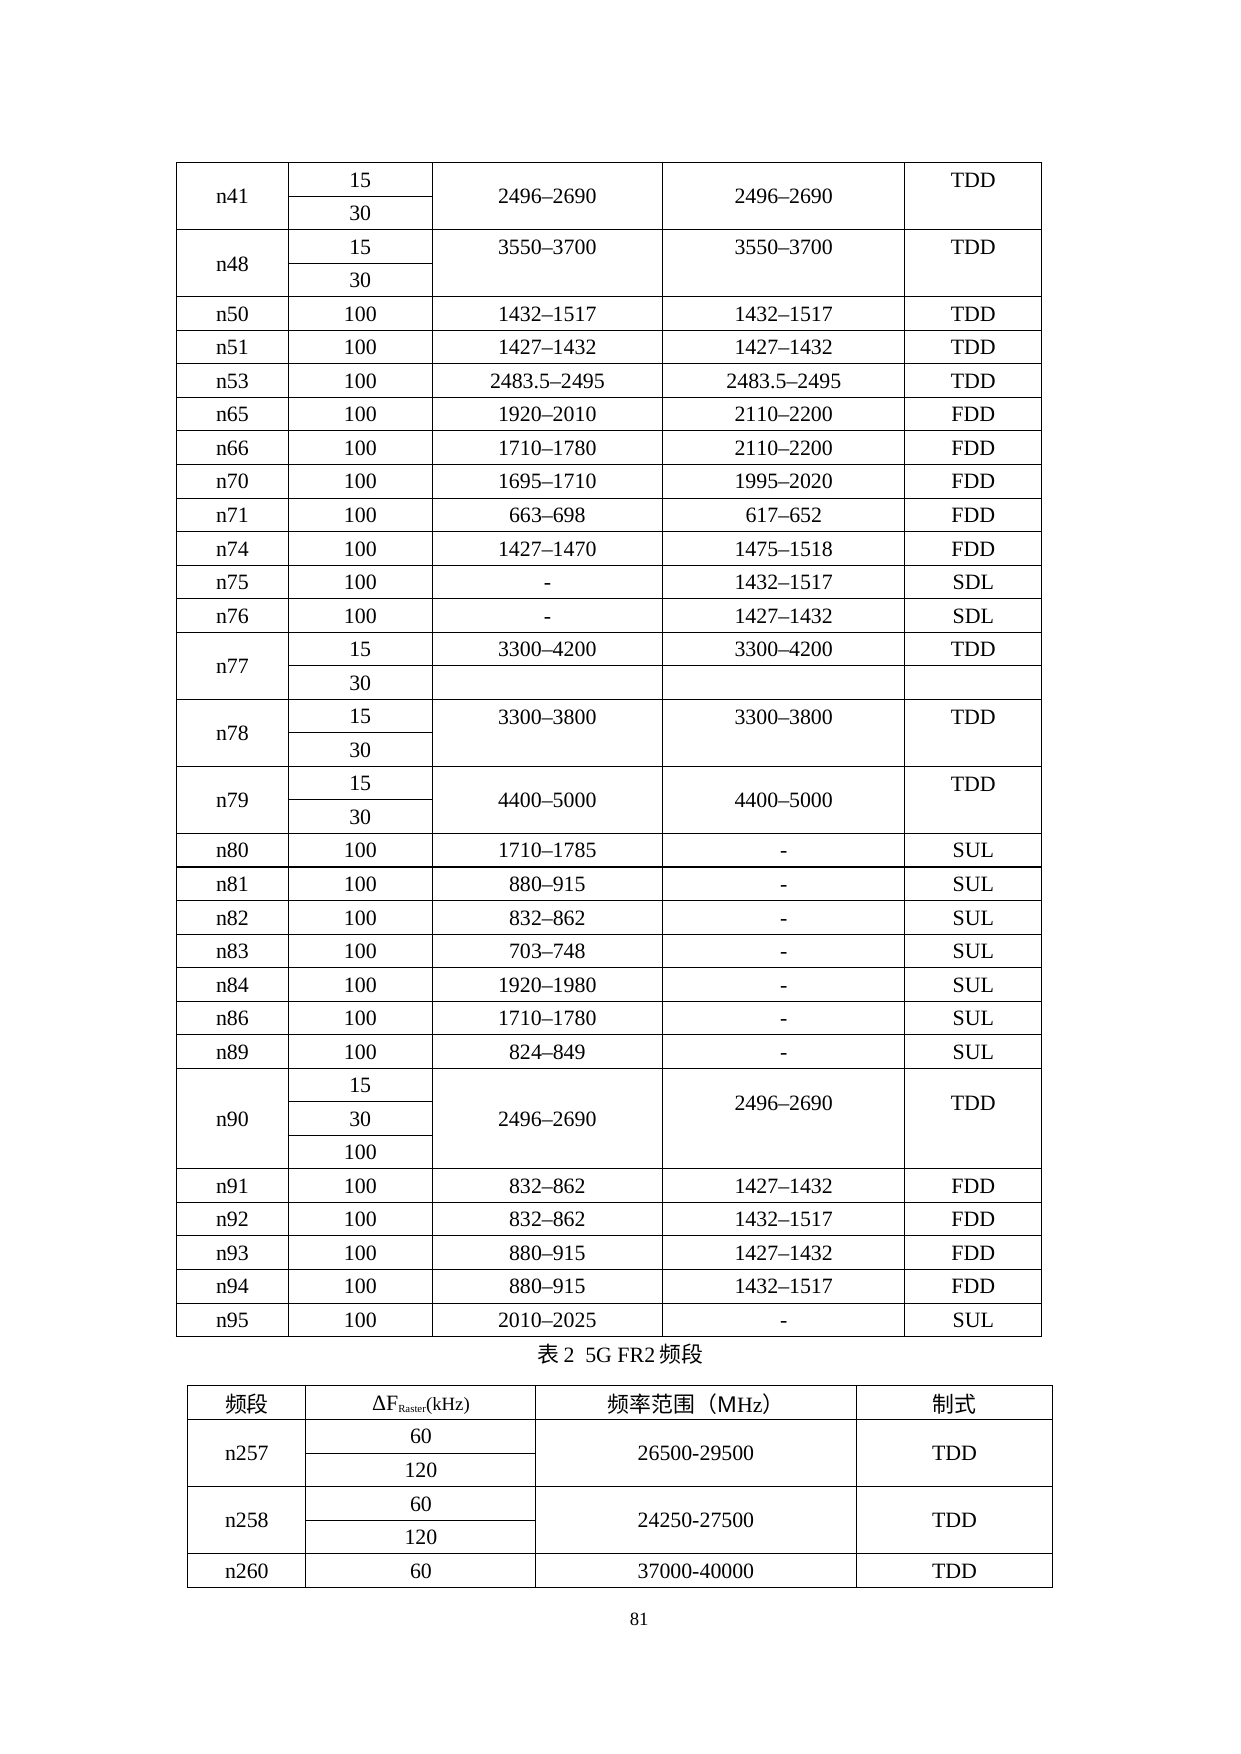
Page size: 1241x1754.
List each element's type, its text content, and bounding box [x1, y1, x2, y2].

table_cell - [663, 901, 904, 933]
table_cell 880–915 [433, 868, 662, 900]
table_cell SDL [905, 599, 1041, 632]
table_cell n91 [177, 1169, 288, 1202]
table_cell 100 [289, 532, 432, 564]
table_cell FDD [905, 532, 1041, 564]
table_cell 1432–1517 [433, 297, 662, 330]
table_cell n41 [177, 163, 288, 229]
table_cell 1427–1432 [663, 331, 904, 363]
table_cell 100 [289, 499, 432, 531]
table_cell 3300–3800 [433, 700, 662, 766]
table_cell 100 [289, 398, 432, 430]
table_cell SUL [905, 868, 1041, 900]
table_cell 15 [289, 163, 432, 196]
table_header ΔFRaster(kHz) [306, 1386, 535, 1419]
table_cell 100 [289, 868, 432, 900]
table_cell [433, 666, 662, 699]
table_cell 1432–1517 [663, 297, 904, 330]
table_cell 1475–1518 [663, 532, 904, 564]
table_cell TDD [905, 633, 1041, 665]
table_cell 1432–1517 [663, 1203, 904, 1235]
table_cell n78 [177, 700, 288, 766]
table_cell TDD [905, 163, 1041, 229]
table_cell n48 [177, 230, 288, 296]
table_cell 100 [289, 1304, 432, 1336]
table_cell - [433, 566, 662, 598]
table_cell 832–862 [433, 1203, 662, 1235]
table_cell 100 [289, 1035, 432, 1068]
table_cell TDD [905, 767, 1041, 833]
table_cell 26500-29500 [536, 1420, 856, 1486]
table_cell SUL [905, 968, 1041, 1001]
table_cell 15 [289, 1069, 432, 1101]
table_cell 880–915 [433, 1270, 662, 1302]
table_cell 1920–1980 [433, 968, 662, 1001]
table_cell n77 [177, 633, 288, 699]
table_header 频率范围（MHz） [536, 1386, 856, 1419]
table_cell n89 [177, 1035, 288, 1068]
table_cell 100 [289, 1002, 432, 1034]
table_cell 100 [289, 1236, 432, 1269]
table_cell FDD [905, 499, 1041, 531]
table_cell 100 [289, 1169, 432, 1202]
table_cell 3300–4200 [663, 633, 904, 665]
table_cell 30 [289, 264, 432, 296]
table_cell n75 [177, 566, 288, 598]
table_cell n83 [177, 935, 288, 967]
table_cell n50 [177, 297, 288, 330]
table_cell SUL [905, 834, 1041, 866]
table_cell SUL [905, 901, 1041, 933]
table_cell TDD [905, 1069, 1041, 1168]
table_cell n258 [188, 1487, 305, 1553]
table_cell TDD [905, 230, 1041, 296]
table_cell 100 [289, 364, 432, 397]
table_cell - [433, 599, 662, 632]
table_cell 100 [289, 431, 432, 464]
table_cell 60 [306, 1554, 535, 1587]
table_cell [905, 666, 1041, 699]
table_cell 832–862 [433, 901, 662, 933]
table_cell 30 [289, 666, 432, 699]
table_cell n74 [177, 532, 288, 564]
table_cell 617–652 [663, 499, 904, 531]
table_cell - [663, 868, 904, 900]
table_cell FDD [905, 398, 1041, 430]
table_cell FDD [905, 1203, 1041, 1235]
table_cell SUL [905, 935, 1041, 967]
table_cell TDD [905, 297, 1041, 330]
table_cell FDD [905, 1236, 1041, 1269]
table_cell 4400–5000 [663, 767, 904, 833]
table_cell 30 [289, 733, 432, 766]
table_cell n95 [177, 1304, 288, 1336]
table_cell n84 [177, 968, 288, 1001]
table_cell n51 [177, 331, 288, 363]
table_cell 60 [306, 1487, 535, 1519]
table_cell 15 [289, 230, 432, 263]
table_cell TDD [857, 1554, 1052, 1587]
table_cell 1432–1517 [663, 566, 904, 598]
table_cell 100 [289, 566, 432, 598]
table_cell - [663, 1035, 904, 1068]
table_cell TDD [857, 1420, 1052, 1486]
table_cell 1710–1780 [433, 431, 662, 464]
table_cell 1695–1710 [433, 465, 662, 497]
table_cell 1710–1780 [433, 1002, 662, 1034]
table_header 频段 [188, 1386, 305, 1419]
table_cell n53 [177, 364, 288, 397]
table_cell 2496–2690 [433, 1069, 662, 1168]
table_cell 2496–2690 [433, 163, 662, 229]
table_cell 100 [289, 935, 432, 967]
table_cell FDD [905, 465, 1041, 497]
table_cell 30 [289, 800, 432, 833]
table_cell 3550–3700 [433, 230, 662, 296]
table_cell 1710–1785 [433, 834, 662, 866]
table_cell 100 [289, 901, 432, 933]
table_cell 824–849 [433, 1035, 662, 1068]
table_cell n79 [177, 767, 288, 833]
table_cell 30 [289, 1102, 432, 1135]
table_cell 1432–1517 [663, 1270, 904, 1302]
table_cell 880–915 [433, 1236, 662, 1269]
table_cell 100 [289, 1136, 432, 1168]
table_cell 2496–2690 [663, 1069, 904, 1168]
table_cell TDD [905, 700, 1041, 766]
table_cell 2010–2025 [433, 1304, 662, 1336]
table_cell SUL [905, 1304, 1041, 1336]
table_cell 4400–5000 [433, 767, 662, 833]
table_cell n81 [177, 868, 288, 900]
table_cell n93 [177, 1236, 288, 1269]
table_cell 100 [289, 1203, 432, 1235]
table_cell FDD [905, 431, 1041, 464]
table_cell 663–698 [433, 499, 662, 531]
table_cell n71 [177, 499, 288, 531]
table_cell 1427–1432 [663, 599, 904, 632]
table_cell 100 [289, 465, 432, 497]
table_cell [663, 666, 904, 699]
table_cell n65 [177, 398, 288, 430]
table_cell 3300–4200 [433, 633, 662, 665]
table_cell n66 [177, 431, 288, 464]
table_cell n70 [177, 465, 288, 497]
table_cell - [663, 834, 904, 866]
table_cell - [663, 1304, 904, 1336]
list 表2 5G FR2频段 [187, 1337, 1053, 1369]
table_cell 15 [289, 767, 432, 799]
table_cell n86 [177, 1002, 288, 1034]
table_cell n76 [177, 599, 288, 632]
table_cell TDD [905, 364, 1041, 397]
table_cell 100 [289, 834, 432, 866]
table_cell - [663, 968, 904, 1001]
table_cell 1427–1432 [663, 1236, 904, 1269]
table_cell 3300–3800 [663, 700, 904, 766]
table_cell n257 [188, 1420, 305, 1486]
table_cell 100 [289, 331, 432, 363]
table_cell SUL [905, 1035, 1041, 1068]
table_cell 1427–1470 [433, 532, 662, 564]
table_cell n80 [177, 834, 288, 866]
table_cell 832–862 [433, 1169, 662, 1202]
table_cell n94 [177, 1270, 288, 1302]
table_cell n82 [177, 901, 288, 933]
table_cell 24250-27500 [536, 1487, 856, 1553]
table_cell 3550–3700 [663, 230, 904, 296]
table_cell 120 [306, 1521, 535, 1553]
table_cell 1427–1432 [433, 331, 662, 363]
table_cell 2110–2200 [663, 431, 904, 464]
table_cell FDD [905, 1270, 1041, 1302]
table_cell SDL [905, 566, 1041, 598]
table_cell 1995–2020 [663, 465, 904, 497]
table_cell 100 [289, 1270, 432, 1302]
table_cell 2483.5–2495 [663, 364, 904, 397]
table_cell 703–748 [433, 935, 662, 967]
table_cell 15 [289, 633, 432, 665]
table_cell 37000-40000 [536, 1554, 856, 1587]
table_cell 2110–2200 [663, 398, 904, 430]
table_cell 2496–2690 [663, 163, 904, 229]
table_header 制式 [857, 1386, 1052, 1419]
table_cell 100 [289, 599, 432, 632]
table_cell 1427–1432 [663, 1169, 904, 1202]
table_cell TDD [905, 331, 1041, 363]
table_cell 30 [289, 197, 432, 229]
table_cell TDD [857, 1487, 1052, 1553]
table_cell 120 [306, 1454, 535, 1486]
table_cell - [663, 1002, 904, 1034]
table_cell 1920–2010 [433, 398, 662, 430]
table_cell n90 [177, 1069, 288, 1168]
table_cell n260 [188, 1554, 305, 1587]
table_cell FDD [905, 1169, 1041, 1202]
table_cell 15 [289, 700, 432, 732]
table_cell SUL [905, 1002, 1041, 1034]
table_cell - [663, 935, 904, 967]
table_cell 100 [289, 968, 432, 1001]
table_cell 100 [289, 297, 432, 330]
table_cell 60 [306, 1420, 535, 1452]
table_cell 2483.5–2495 [433, 364, 662, 397]
table_cell n92 [177, 1203, 288, 1235]
